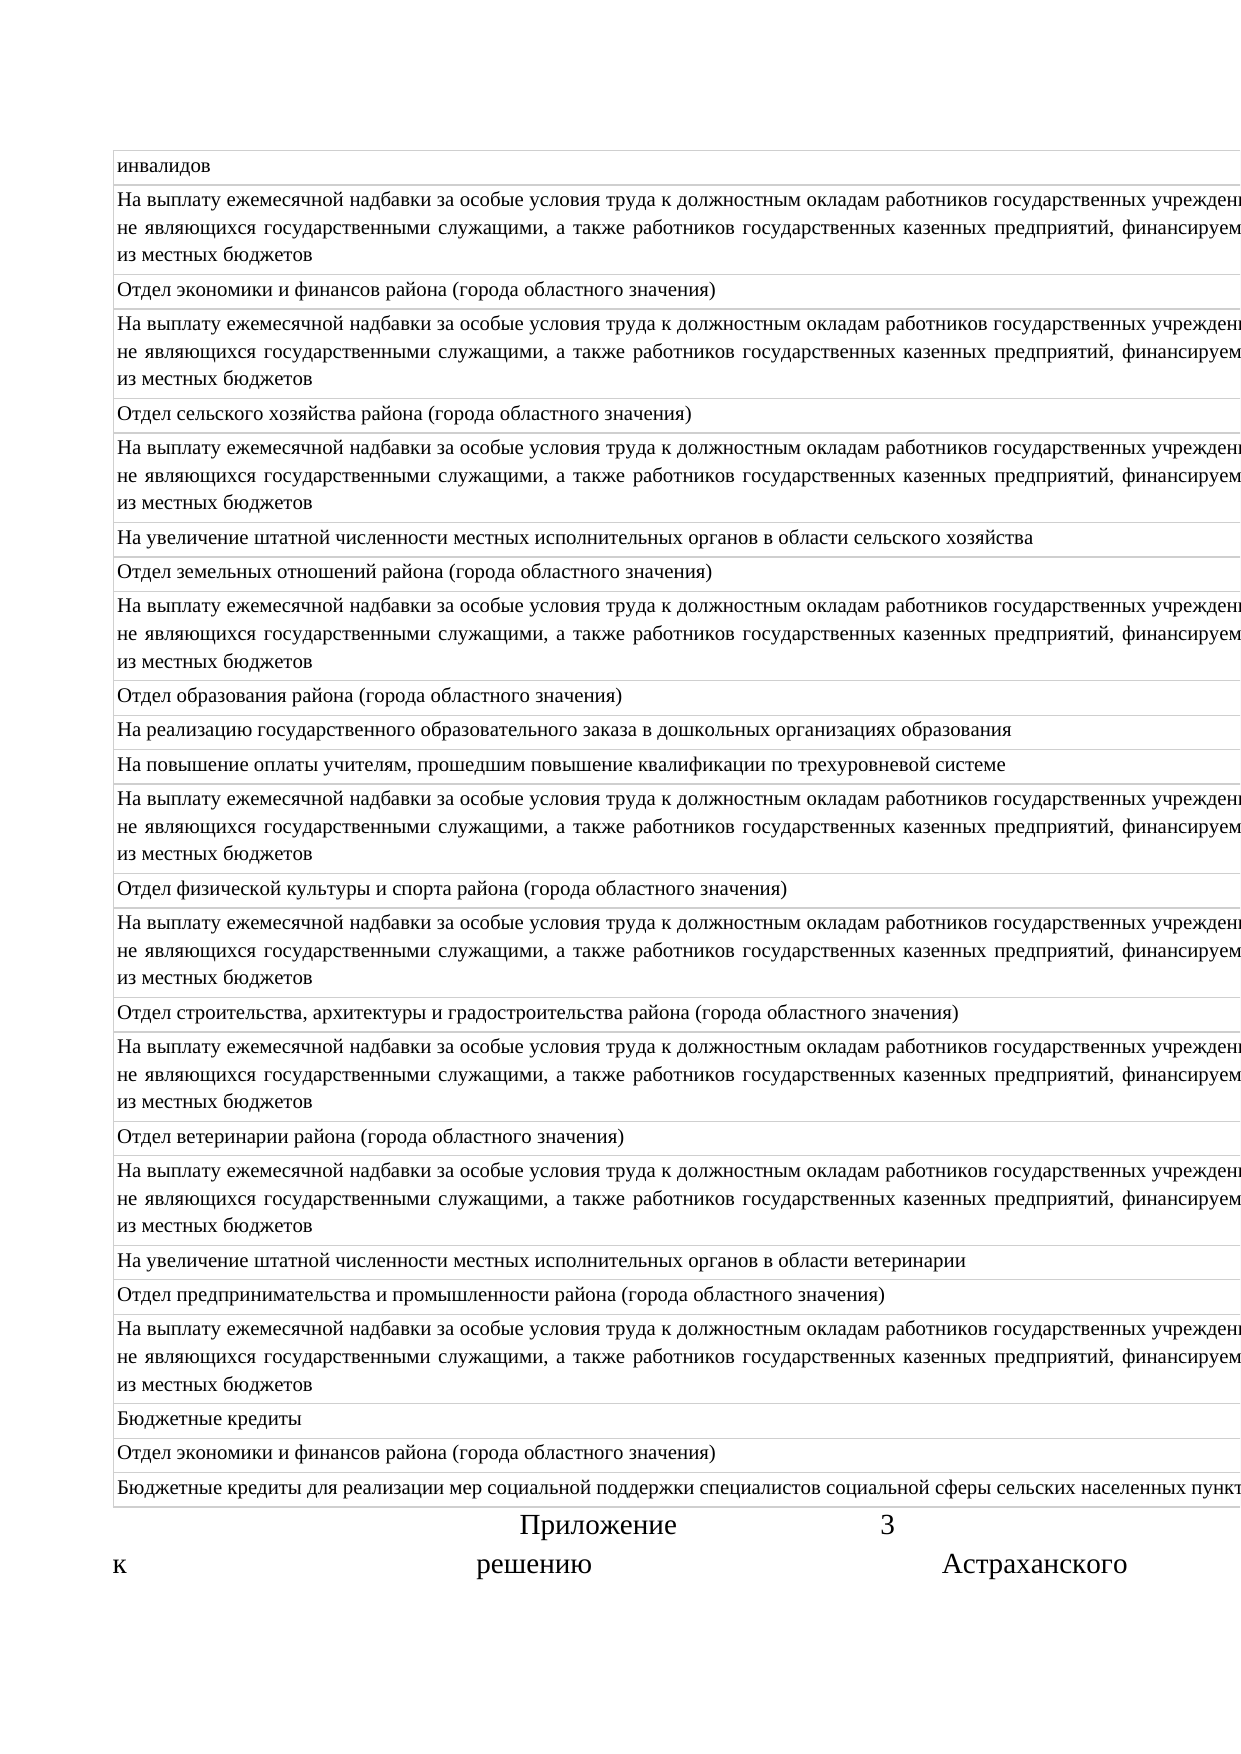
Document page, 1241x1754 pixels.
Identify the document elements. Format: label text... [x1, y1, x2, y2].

table_cell Отдел образования района (города областного значения) [114, 681, 1240, 714]
table_cell На увеличение штатной численности местных исполнительных органов в области сельского хозяйства [114, 523, 1240, 556]
table_cell На реализацию государственного образовательного заказа в дошкольных организациях образования [114, 716, 1240, 749]
table_cell На увеличение штатной численности местных исполнительных органов в области ветеринарии [114, 1246, 1240, 1279]
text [112, 1507, 1128, 1579]
table_cell Бюджетные кредиты [114, 1404, 1240, 1437]
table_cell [114, 151, 1240, 184]
table_cell Отдел строительства, архитектуры и градостроительства района (города областного значения) [114, 998, 1240, 1031]
table_cell Отдел экономики и финансов района (города областного значения) [114, 275, 1240, 308]
table_cell Отдел предпринимательства и промышленности района (города областного значения) [114, 1280, 1240, 1313]
table_cell Отдел экономики и финансов района (города областного значения) [114, 1439, 1240, 1472]
table_cell Отдел физической культуры и спорта района (города областного значения) [114, 874, 1240, 907]
table_cell Отдел сельского хозяйства района (города областного значения) [114, 399, 1240, 432]
table_cell Отдел земельных отношений района (города областного значения) [114, 558, 1240, 591]
table_cell Отдел ветеринарии района (города областного значения) [114, 1122, 1240, 1155]
table_cell На повышение оплаты учителям, прошедшим повышение квалификации по трехуровневой системе [114, 750, 1240, 783]
table_cell Бюджетные кредиты для реализации мер социальной поддержки специалистов социальной сферы сельских населенных пунктов [114, 1473, 1240, 1506]
